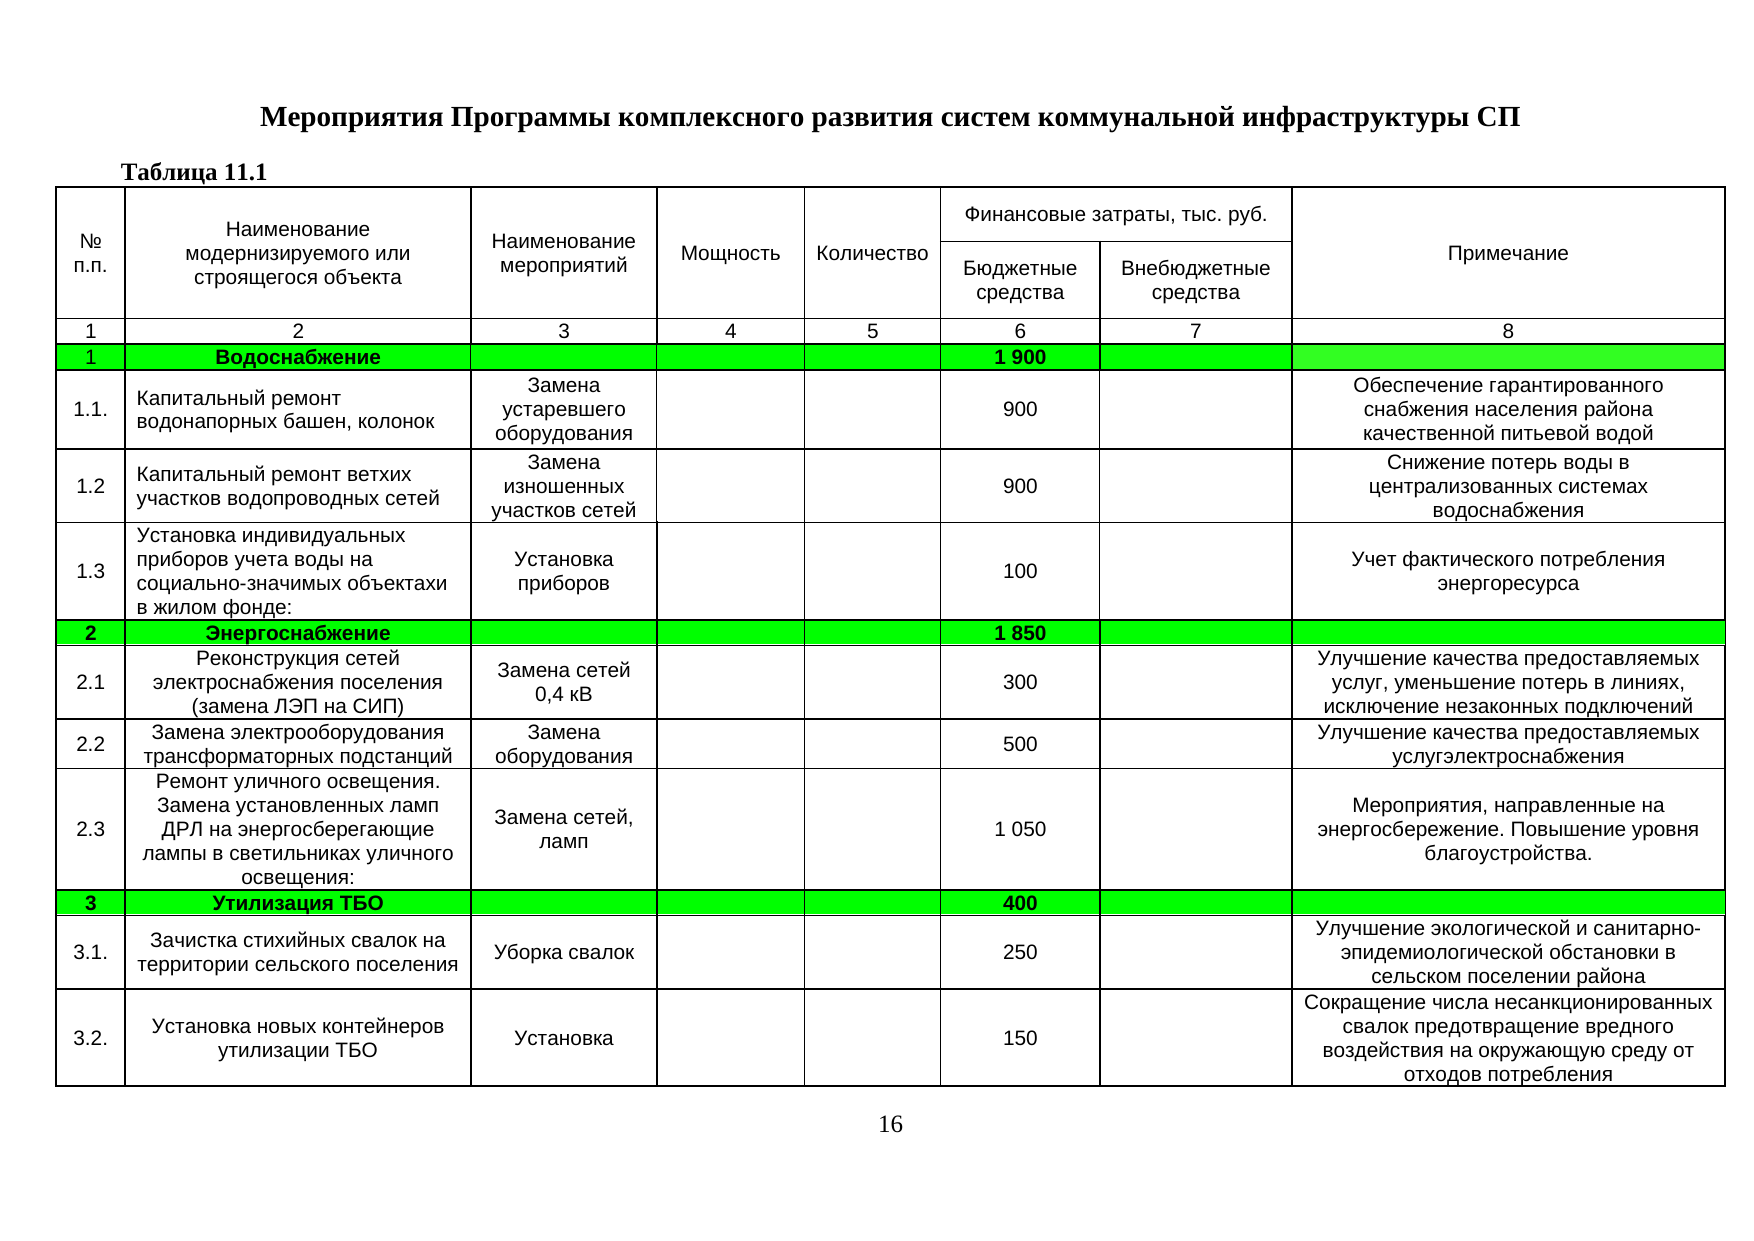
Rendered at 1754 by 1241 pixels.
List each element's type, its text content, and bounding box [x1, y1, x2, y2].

table_cell Утилизация ТБО [126, 891, 470, 914]
table_cell Замена сетей, ламп [472, 769, 656, 889]
table_cell [805, 990, 940, 1085]
table_cell 100 [941, 523, 1099, 619]
table_cell [658, 621, 804, 644]
table_cell Замена оборудования [472, 720, 656, 767]
table_header Примечание [1293, 188, 1724, 317]
table_cell 500 [941, 720, 1099, 767]
table_cell Улучшение качества предоставляемых услуг, уменьшение потерь в линиях, исключение незаконных подключений [1293, 646, 1724, 718]
table_cell [1101, 990, 1291, 1085]
table_cell [805, 891, 940, 914]
table_cell Зачистка стихийных свалок на территории сельского поселения [126, 916, 470, 988]
table_cell [1293, 891, 1725, 914]
table_cell Установка новых контейнеров утилизации ТБО [126, 990, 470, 1085]
table_cell 3 [57, 891, 124, 914]
table_cell [805, 345, 940, 369]
table_cell Учет фактического потребления энергоресурса [1293, 523, 1724, 619]
table_cell [658, 916, 804, 988]
table_cell 7 [1101, 319, 1291, 343]
table_cell Установка приборов [472, 523, 656, 619]
table_cell [658, 769, 804, 889]
table_cell 400 [941, 891, 1099, 914]
table_cell Мероприятия, направленные на энергосбережение. Повышение уровня благоустройства. [1293, 769, 1724, 889]
table_cell [658, 646, 804, 718]
table_cell [805, 371, 940, 448]
table_cell [805, 450, 940, 521]
table_cell Капитальный ремонт водонапорных башен, колонок [126, 371, 470, 448]
table_cell [658, 523, 804, 619]
table_cell 2 [57, 621, 124, 644]
table_cell [658, 891, 804, 914]
table_cell [1293, 345, 1724, 369]
table_cell 2 [126, 319, 470, 343]
table_cell Реконструкция сетей электроснабжения поселения (замена ЛЭП на СИП) [126, 646, 470, 718]
table_cell Уборка свалок [472, 916, 656, 988]
table_cell 6 [941, 319, 1099, 343]
table_cell Водоснабжение [126, 345, 470, 369]
table_cell [1101, 646, 1291, 718]
table_header № п.п. [57, 188, 124, 317]
table_cell 900 [941, 371, 1099, 448]
table_cell [657, 345, 804, 369]
table_cell 3 [472, 319, 656, 343]
table_cell Ремонт уличного освещения. Замена установленных ламп ДРЛ на энергосберегающие лампы в светильниках уличного освещения: [126, 769, 470, 889]
table_cell 1 [57, 345, 124, 369]
table_header Финансовые затраты, тыс. руб. [941, 188, 1291, 241]
table_cell [1100, 523, 1291, 619]
table_cell 2.1 [57, 646, 124, 718]
table_cell 8 [1293, 319, 1724, 343]
table_cell [1101, 720, 1291, 767]
table_cell [1101, 621, 1291, 644]
table_cell [1100, 371, 1291, 448]
table_cell [1293, 621, 1725, 644]
table_cell Замена сетей 0,4 кВ [472, 646, 656, 718]
table_cell 1 850 [941, 621, 1099, 644]
table_cell 3.2. [57, 990, 124, 1085]
table_cell Обеспечение гарантированного снабжения населения района качественной питьевой водой [1293, 371, 1724, 448]
table_cell 2.3 [57, 769, 124, 889]
table_cell [1101, 891, 1291, 914]
table_cell [658, 720, 804, 767]
table_cell [1101, 916, 1291, 988]
table_cell 1.2 [57, 450, 124, 521]
table_cell 1 050 [941, 769, 1099, 889]
table_cell [472, 891, 656, 914]
table_cell Улучшение качества предоставляемых услугэлектроснабжения [1293, 720, 1724, 767]
table_cell Внебюджетные средства [1101, 242, 1291, 317]
table_cell [805, 720, 940, 767]
table_cell Снижение потерь воды в централизованных системах водоснабжения [1293, 450, 1724, 521]
table_cell [658, 990, 804, 1085]
table_cell [472, 621, 656, 644]
table_cell 150 [941, 990, 1099, 1085]
table_cell [1101, 769, 1291, 889]
table_cell Замена устаревшего оборудования [472, 371, 656, 448]
table_header Мощность [658, 188, 804, 317]
table_cell Замена изношенных участков сетей [472, 450, 656, 521]
table_cell 300 [941, 646, 1099, 718]
title Таблица 11.1 [121, 157, 1660, 186]
table_cell Установка [472, 990, 656, 1085]
table_cell [805, 621, 940, 644]
table_cell Замена электрооборудования трансформаторных подстанций [126, 720, 470, 767]
table_header Наименование модернизируемого или строящегося объекта [126, 188, 470, 317]
table_cell [657, 450, 804, 521]
table_header Наименование мероприятий [472, 188, 656, 317]
table_cell Бюджетные средства [941, 242, 1099, 317]
table_cell 1 900 [941, 345, 1099, 369]
table_cell Сокращение числа несанкционированных свалок предотвращение вредного воздействия на окружающую среду от отходов потребления [1293, 990, 1724, 1085]
title Мероприятия Программы комплексного развития систем коммунальной инфраструктуры СП [121, 99, 1660, 132]
table_cell Улучшение экологической и санитарно-эпидемиологической обстановки в сельском поселении района [1293, 916, 1724, 988]
table_cell [805, 769, 940, 889]
table_cell 5 [805, 319, 940, 343]
table_cell 3.1. [57, 916, 124, 988]
table_cell [657, 371, 804, 448]
table_header Количество [805, 188, 940, 317]
table_cell [805, 523, 940, 619]
table_cell 1.1. [57, 371, 124, 448]
table_cell Установка индивидуальных приборов учета воды на социально-значимых объектахи в жилом фонде: [126, 523, 470, 619]
table_cell 250 [941, 916, 1099, 988]
table_cell Капитальный ремонт ветхих участков водопроводных сетей [126, 450, 470, 521]
table_cell 2.2 [57, 720, 124, 767]
table_cell 900 [941, 450, 1099, 521]
table_cell [1101, 345, 1291, 369]
table_cell [805, 646, 940, 718]
table_cell Энергоснабжение [126, 621, 470, 644]
table_cell 4 [658, 319, 804, 343]
table_cell [1100, 450, 1291, 521]
table_cell 1 [57, 319, 124, 343]
table_cell [471, 345, 656, 369]
table_cell [805, 916, 940, 988]
table_cell 1.3 [57, 523, 124, 619]
